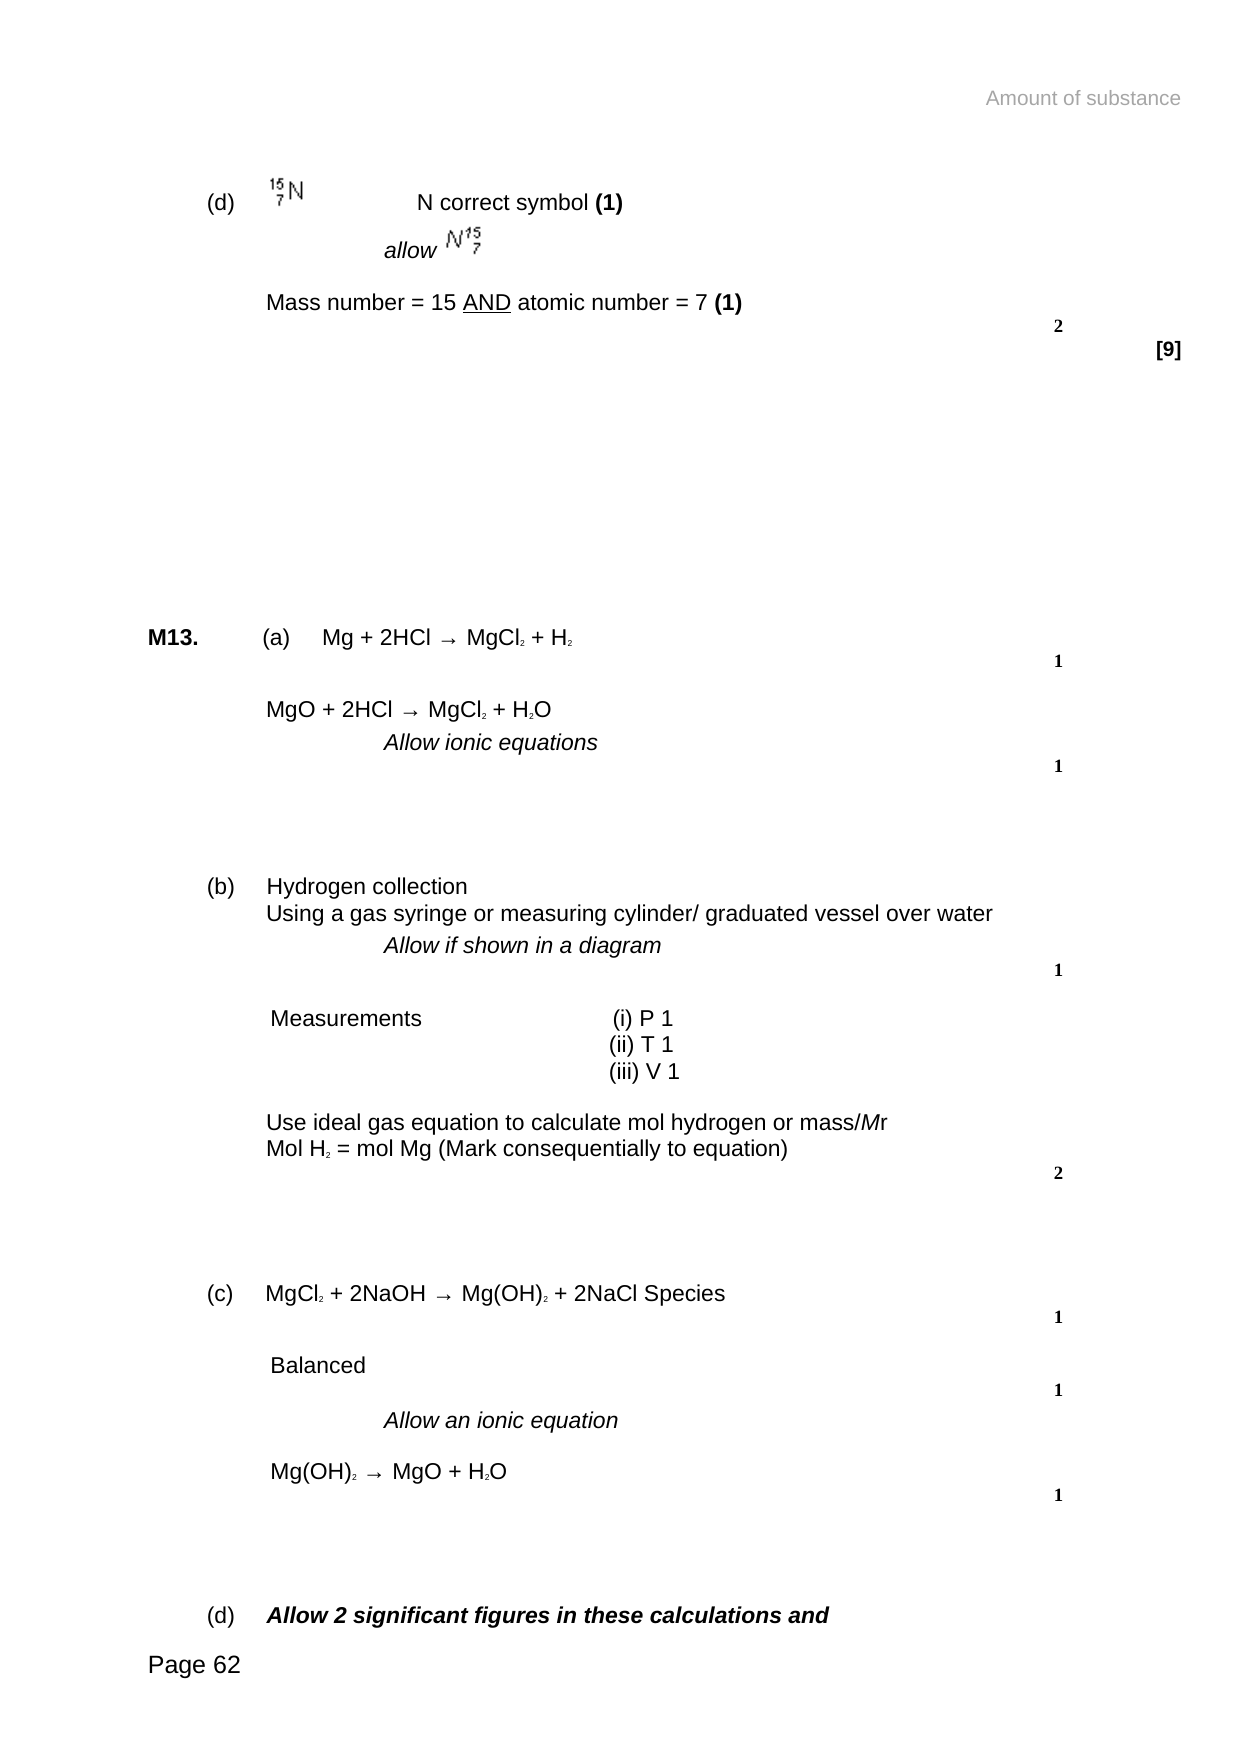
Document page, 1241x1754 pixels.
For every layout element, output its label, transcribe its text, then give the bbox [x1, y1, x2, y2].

text Allow if shown in a diagram [384, 932, 1004, 958]
text (b) Hydrogen collection Using a gas syringe or measuring cylinder/ graduated vessel over water [207, 873, 1122, 926]
text 1 [148, 1306, 1063, 1327]
text 1 [148, 650, 1063, 671]
picture [266, 172, 309, 211]
text Allow ionic equations [384, 729, 1004, 755]
text (c) MgCl2 + 2NaOH → Mg(OH)2 + 2NaCl Species [207, 1279, 1122, 1306]
text MgO + 2HCl → MgCl2 + H2O [266, 696, 1122, 723]
text Use ideal gas equation to calculate mol hydrogen or mass/Mr Mol H2 = mol Mg (Mark consequentially to equation) [266, 1109, 1122, 1162]
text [207, 1602, 1122, 1628]
text 1 [148, 1379, 1063, 1400]
text [9] [148, 337, 1181, 361]
text 1 [148, 958, 1063, 980]
text allow [384, 221, 1004, 264]
text 1 [148, 1484, 1063, 1506]
text 2 [148, 1162, 1063, 1183]
text Measurements (i) P 1 (ii) T 1 (iii) V 1 [207, 1005, 1122, 1084]
picture [442, 221, 487, 259]
text 2 [148, 315, 1063, 337]
text 1 [148, 755, 1063, 777]
text (d) N correct symbol (1) [207, 173, 1122, 215]
text Balanced [207, 1352, 1122, 1379]
text Allow an ionic equation [384, 1407, 1004, 1433]
text Mass number = 15 AND atomic number = 7 (1) [266, 289, 1122, 315]
text M13. (a) Mg + 2HCl → MgCl2 + H2 [148, 623, 1122, 650]
text Mg(OH)2 → MgO + H2O [207, 1458, 1122, 1484]
